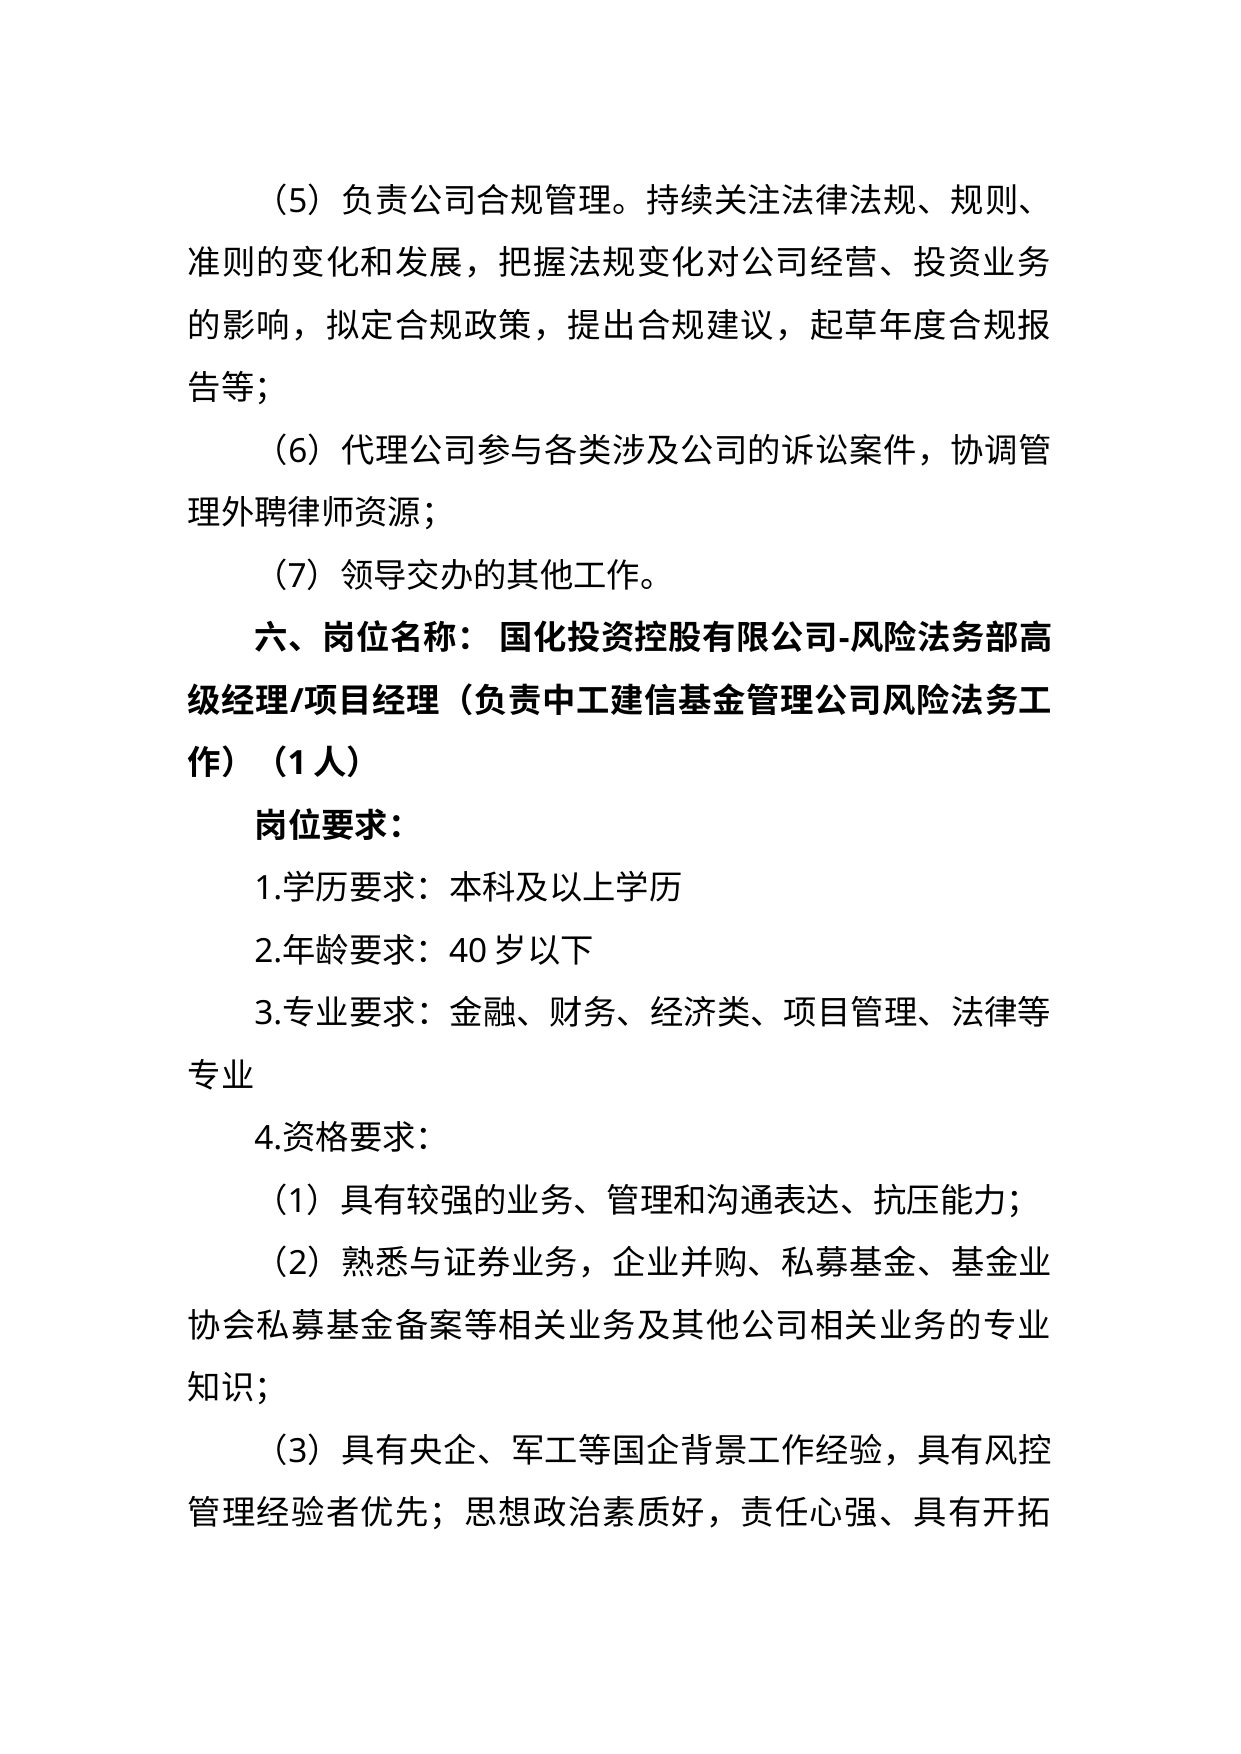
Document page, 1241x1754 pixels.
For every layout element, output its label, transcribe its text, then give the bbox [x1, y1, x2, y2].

text 1.学历要求：本科及以上学历 [187, 849, 1053, 912]
text 六、岗位名称： 国化投资控股有限公司-风险法务部高级经理/项目经理（负责中工建信基金管理公司风险法务工作）（1人） [187, 599, 1053, 787]
text （2）熟悉与证券业务，企业并购、私募基金、基金业协会私募基金备案等相关业务及其他公司相关业务的专业知识； [187, 1224, 1053, 1412]
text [187, 1412, 1053, 1537]
text （5）负责公司合规管理。持续关注法律法规、规则、准则的变化和发展，把握法规变化对公司经营、投资业务的影响，拟定合规政策，提出合规建议，起草年度合规报告等； [187, 162, 1053, 412]
text 2.年龄要求：40岁以下 [187, 912, 1053, 974]
text （1）具有较强的业务、管理和沟通表达、抗压能力； [187, 1162, 1053, 1224]
text （7）领导交办的其他工作。 [187, 537, 1053, 599]
text 4.资格要求： [187, 1099, 1053, 1162]
text 3.专业要求：金融、财务、经济类、项目管理、法律等专业 [187, 974, 1053, 1099]
text 岗位要求： [187, 787, 1053, 849]
text （6）代理公司参与各类涉及公司的诉讼案件，协调管理外聘律师资源； [187, 412, 1053, 537]
